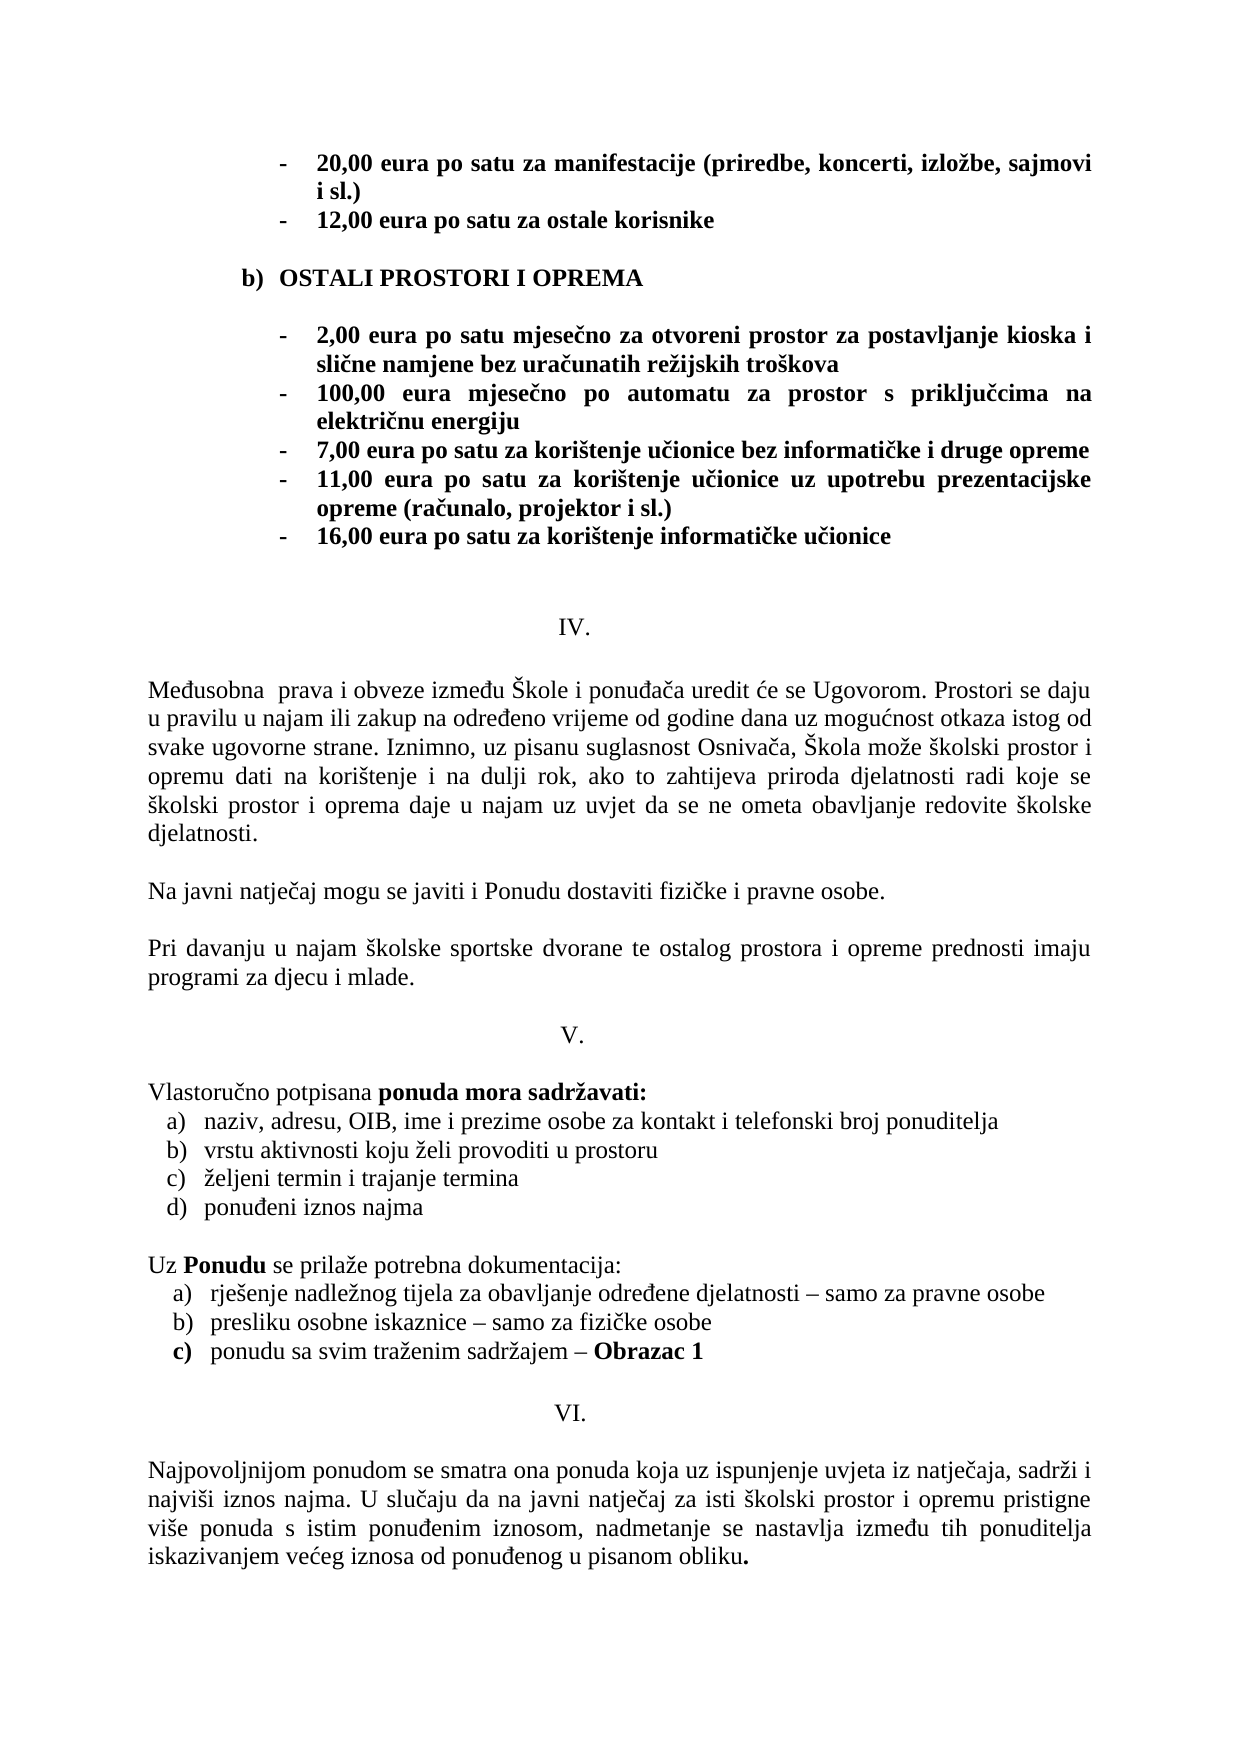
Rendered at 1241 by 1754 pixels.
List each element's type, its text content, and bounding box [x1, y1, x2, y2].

list 2,00 eura po satu mjesečno za otvoreni prostor za postavljanje kioska i slične namjene bez uračunatih režijskih troškova [279, 320, 1093, 378]
list naziv, adresu, OIB, ime i prezime osobe za kontakt i telefonski broj ponuditelja [166, 1106, 1093, 1135]
list presliku osobne iskaznice – samo za fizičke osobe [173, 1307, 1093, 1336]
list željeni termin i trajanje termina [166, 1163, 1093, 1192]
list 16,00 eura po satu za korištenje informatičke učionice [279, 521, 1093, 550]
text V. [148, 1020, 1093, 1048]
text Međusobna prava i obveze između Škole i ponuđača uredit će se Ugovorom. Prostori se daju u pravilu u najam ili zakup na određeno vrijeme od godine dana uz mogućnost otkaza istog od svake ugovorne strane. Iznimno, uz pisanu suglasnost Osnivača, Škola može školski prostor i opremu dati na korištenje i na dulji rok, ako to zahtijeva priroda djelatnosti radi koje se školski prostor i oprema daje u najam uz uvjet da se ne ometa obavljanje redovite školske djelatnosti. [148, 675, 1093, 847]
list 20,00 eura po satu za manifestacije (priredbe, koncerti, izložbe, sajmovi i sl.) [279, 148, 1093, 205]
list OSTALI PROSTORI I OPREMA [241, 263, 1093, 291]
text Uz Ponudu se prilaže potrebna dokumentacija: [148, 1250, 1093, 1278]
text Na javni natječaj mogu se javiti i Ponudu dostaviti fizičke i pravne osobe. [148, 876, 1093, 905]
list vrstu aktivnosti koju želi provoditi u prostoru [166, 1135, 1093, 1163]
list 11,00 eura po satu za korištenje učionice uz upotrebu prezentacijske opreme (računalo, projektor i sl.) [279, 464, 1093, 521]
list VI. [204, 1398, 1093, 1426]
list 12,00 eura po satu za ostale korisnike [279, 205, 1093, 234]
list ponuđeni iznos najma [166, 1192, 1093, 1221]
text Vlastoručno potpisana ponuda mora sadržavati: [148, 1077, 1093, 1106]
text Pri davanju u najam školske sportske dvorane te ostalog prostora i opreme prednosti imaju programi za djecu i mlade. [148, 933, 1093, 991]
list 7,00 eura po satu za korištenje učionice bez informatičke i druge opreme [279, 435, 1093, 464]
text Najpovoljnijom ponudom se smatra ona ponuda koja uz ispunjenje uvjeta iz natječaja, sadrži i najviši iznos najma. U slučaju da na javni natječaj za isti školski prostor i opremu pristigne više ponuda s istim ponuđenim iznosom, nadmetanje se nastavlja između tih ponuditelja iskazivanjem većeg iznosa od ponuđenog u pisanom obliku. [148, 1455, 1093, 1570]
list rješenje nadležnog tijela za obavljanje određene djelatnosti – samo za pravne osobe [173, 1278, 1093, 1307]
list ponudu sa svim traženim sadržajem – Obrazac 1 [173, 1336, 1093, 1365]
list 100,00 eura mjesečno po automatu za prostor s priključcima na električnu energiju [279, 378, 1093, 435]
text IV. [223, 612, 1093, 641]
